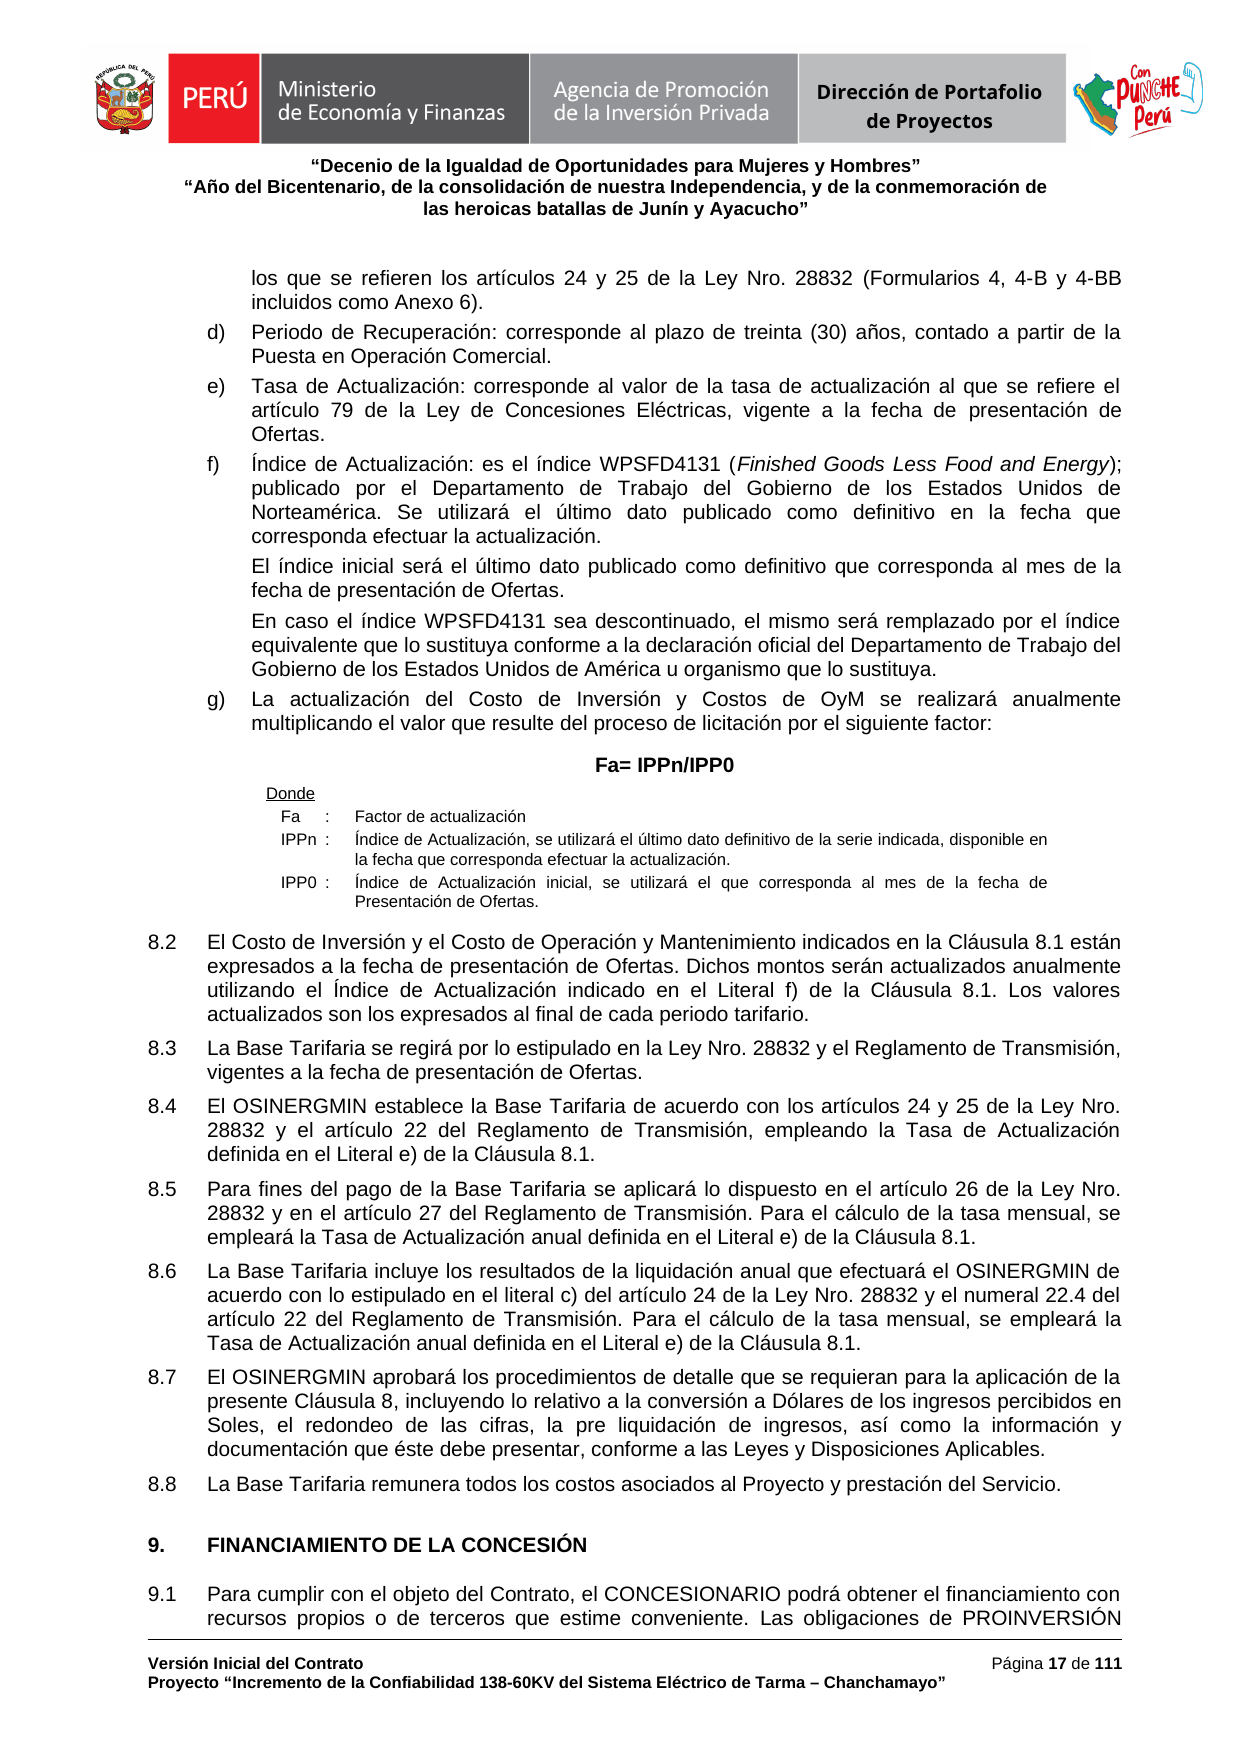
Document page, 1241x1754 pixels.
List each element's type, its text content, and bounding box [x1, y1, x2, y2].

list Periodo de Recuperación: corresponde al plazo de treinta (30) años, contado a partir de la Puesta en Operación Comercial. [207, 320, 1122, 368]
text Fa : Factor de actualización [281, 807, 1048, 826]
list Índice de Actualización: es el índice WPSFD4131 (Finished Goods Less Food and Energy); publicado por el Departamento de Trabajo del Gobierno de los Estados Unidos de Norteamérica. Se utilizará el último dato publicado como definitivo en la fecha que corresponda efectuar la actualización. [207, 452, 1122, 548]
list El OSINERGMIN aprobará los procedimientos de detalle que se requieran para la aplicación de la presente Cláusula 8, incluyendo lo relativo a la conversión a Dólares de los ingresos percibidos en Soles, el redondeo de las cifras, la pre liquidación de ingresos, así como la información y documentación que éste debe presentar, conforme a las Leyes y Disposiciones Aplicables. [148, 1365, 1122, 1461]
list El Costo de Inversión y el Costo de Operación y Mantenimiento indicados en la Cláusula 8.1 están expresados a la fecha de presentación de Ofertas. Dichos montos serán actualizados anualmente utilizando el Índice de Actualización indicado en el Literal f) de la Cláusula 8.1. Los valores actualizados son los expresados al final de cada periodo tarifario. [148, 930, 1122, 1026]
list La actualización del Costo de Inversión y Costos de OyM se realizará anualmente multiplicando el valor que resulte del proceso de licitación por el siguiente factor: [207, 687, 1122, 734]
text IPPn : Índice de Actualización, se utilizará el último dato definitivo de la serie indicada, disponible en la fecha que corresponda efectuar la actualización. [281, 830, 1048, 868]
list La Base Tarifaria incluye los resultados de la liquidación anual que efectuará el OSINERGMIN de acuerdo con lo estipulado en el literal c) del artículo 24 de la Ley Nro. 28832 y el numeral 22.4 del artículo 22 del Reglamento de Transmisión. Para el cálculo de la tasa mensual, se empleará la Tasa de Actualización anual definida en el Literal e) de la Cláusula 8.1. [148, 1259, 1122, 1355]
list El OSINERGMIN establece la Base Tarifaria de acuerdo con los artículos 24 y 25 de la Ley Nro. 28832 y el artículo 22 del Reglamento de Transmisión, empleando la Tasa de Actualización definida en el Literal e) de la Cláusula 8.1. [148, 1094, 1122, 1166]
list Tasa de Actualización: corresponde al valor de la tasa de actualización al que se refiere el artículo 79 de la Ley de Concesiones Eléctricas, vigente a la fecha de presentación de Ofertas. [207, 374, 1122, 446]
list El índice inicial será el último dato publicado como definitivo que corresponda al mes de la fecha de presentación de Ofertas. [251, 554, 1122, 602]
text Fa= IPPn/IPP0 [207, 753, 1122, 777]
list En caso el índice WPSFD4131 sea descontinuado, el mismo será remplazado por el índice equivalente que lo sustituya conforme a la declaración oficial del Departamento de Trabajo del Gobierno de los Estados Unidos de América u organismo que lo sustituya. [251, 608, 1122, 680]
text IPP0 : Índice de Actualización inicial, se utilizará el que corresponda al mes de la fecha de Presentación de Ofertas. [281, 873, 1048, 911]
list Para fines del pago de la Base Tarifaria se aplicará lo dispuesto en el artículo 26 de la Ley Nro. 28832 y en el artículo 27 del Reglamento de Transmisión. Para el cálculo de la tasa mensual, se empleará la Tasa de Actualización anual definida en el Literal e) de la Cláusula 8.1. [148, 1177, 1122, 1248]
list La Base Tarifaria se regirá por lo estipulado en la Ley Nro. 28832 y el Reglamento de Transmisión, vigentes a la fecha de presentación de Ofertas. [148, 1036, 1122, 1084]
list La Base Tarifaria remunera todos los costos asociados al Proyecto y prestación del Servicio. [148, 1471, 1122, 1495]
picture [81, 43, 1203, 151]
list FINANCIAMIENTO DE LA CONCESIÓN [148, 1533, 1122, 1557]
text Donde [266, 783, 1122, 803]
